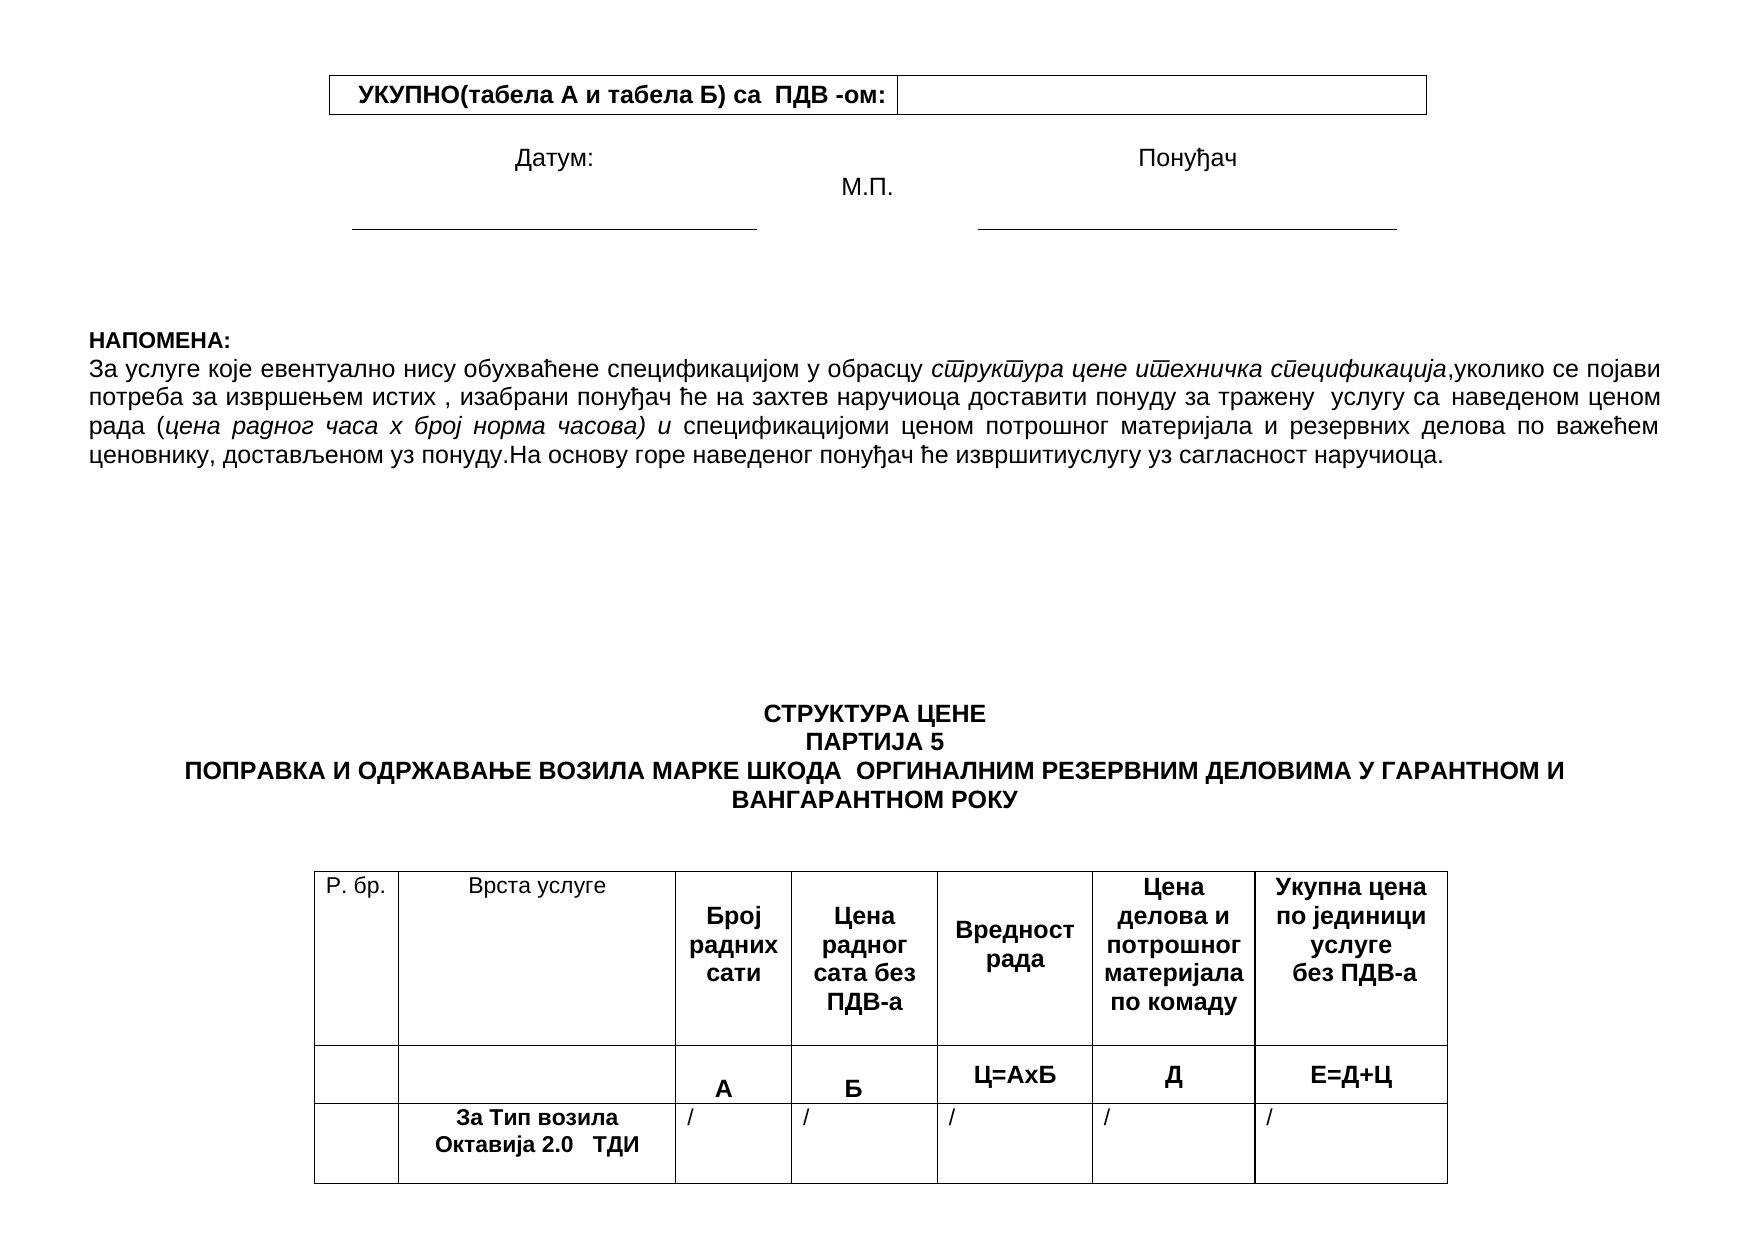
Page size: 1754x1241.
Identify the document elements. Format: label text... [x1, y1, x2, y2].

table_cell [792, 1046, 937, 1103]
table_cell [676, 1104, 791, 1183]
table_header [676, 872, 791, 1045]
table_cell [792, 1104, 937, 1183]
text ПОПРАВКА И ОДРЖАВАЊЕ ВОЗИЛА МАРКЕ ШКОДА ОРГИНАЛНИМ РЕЗЕРВНИМ ДЕЛОВИМА У ГАРАНТНОМ И ВАНГАРАНТНОМ РОКУ [88, 756, 1661, 814]
text НАПОМЕНА: [88, 327, 1661, 354]
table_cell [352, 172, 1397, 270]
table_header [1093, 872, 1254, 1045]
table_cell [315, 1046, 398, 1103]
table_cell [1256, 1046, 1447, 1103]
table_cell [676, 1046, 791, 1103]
text СТРУКТУРА ЦЕНЕ [88, 699, 1661, 727]
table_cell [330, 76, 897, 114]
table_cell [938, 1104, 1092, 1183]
text За услуге које евентуално нису обухваћене спецификацијом у обрасцу структура цене итехничка спецификација,уколико се појави потреба за извршењем истих , изабрани понуђач ће на захтев наручиоца доставити понуду за тражену услугу са наведеном ценом рада (цена радног часа х број норма часова) и спецификацијоми ценом потрошног материјала и резервних делова по важећем ценовнику, достављеном уз понуду.На основу горе наведеног понуђач ће извршитиуслугу уз сагласност наручиоца. [88, 354, 1661, 469]
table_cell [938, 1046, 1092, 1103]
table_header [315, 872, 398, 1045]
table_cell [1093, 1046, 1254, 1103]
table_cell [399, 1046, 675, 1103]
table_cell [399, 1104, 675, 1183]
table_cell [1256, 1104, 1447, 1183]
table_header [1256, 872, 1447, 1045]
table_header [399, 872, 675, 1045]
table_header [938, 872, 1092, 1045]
text ПАРТИЈА 5 [88, 727, 1661, 756]
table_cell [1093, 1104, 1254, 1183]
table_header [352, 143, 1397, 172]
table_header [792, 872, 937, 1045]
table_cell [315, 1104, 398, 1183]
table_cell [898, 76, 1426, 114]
